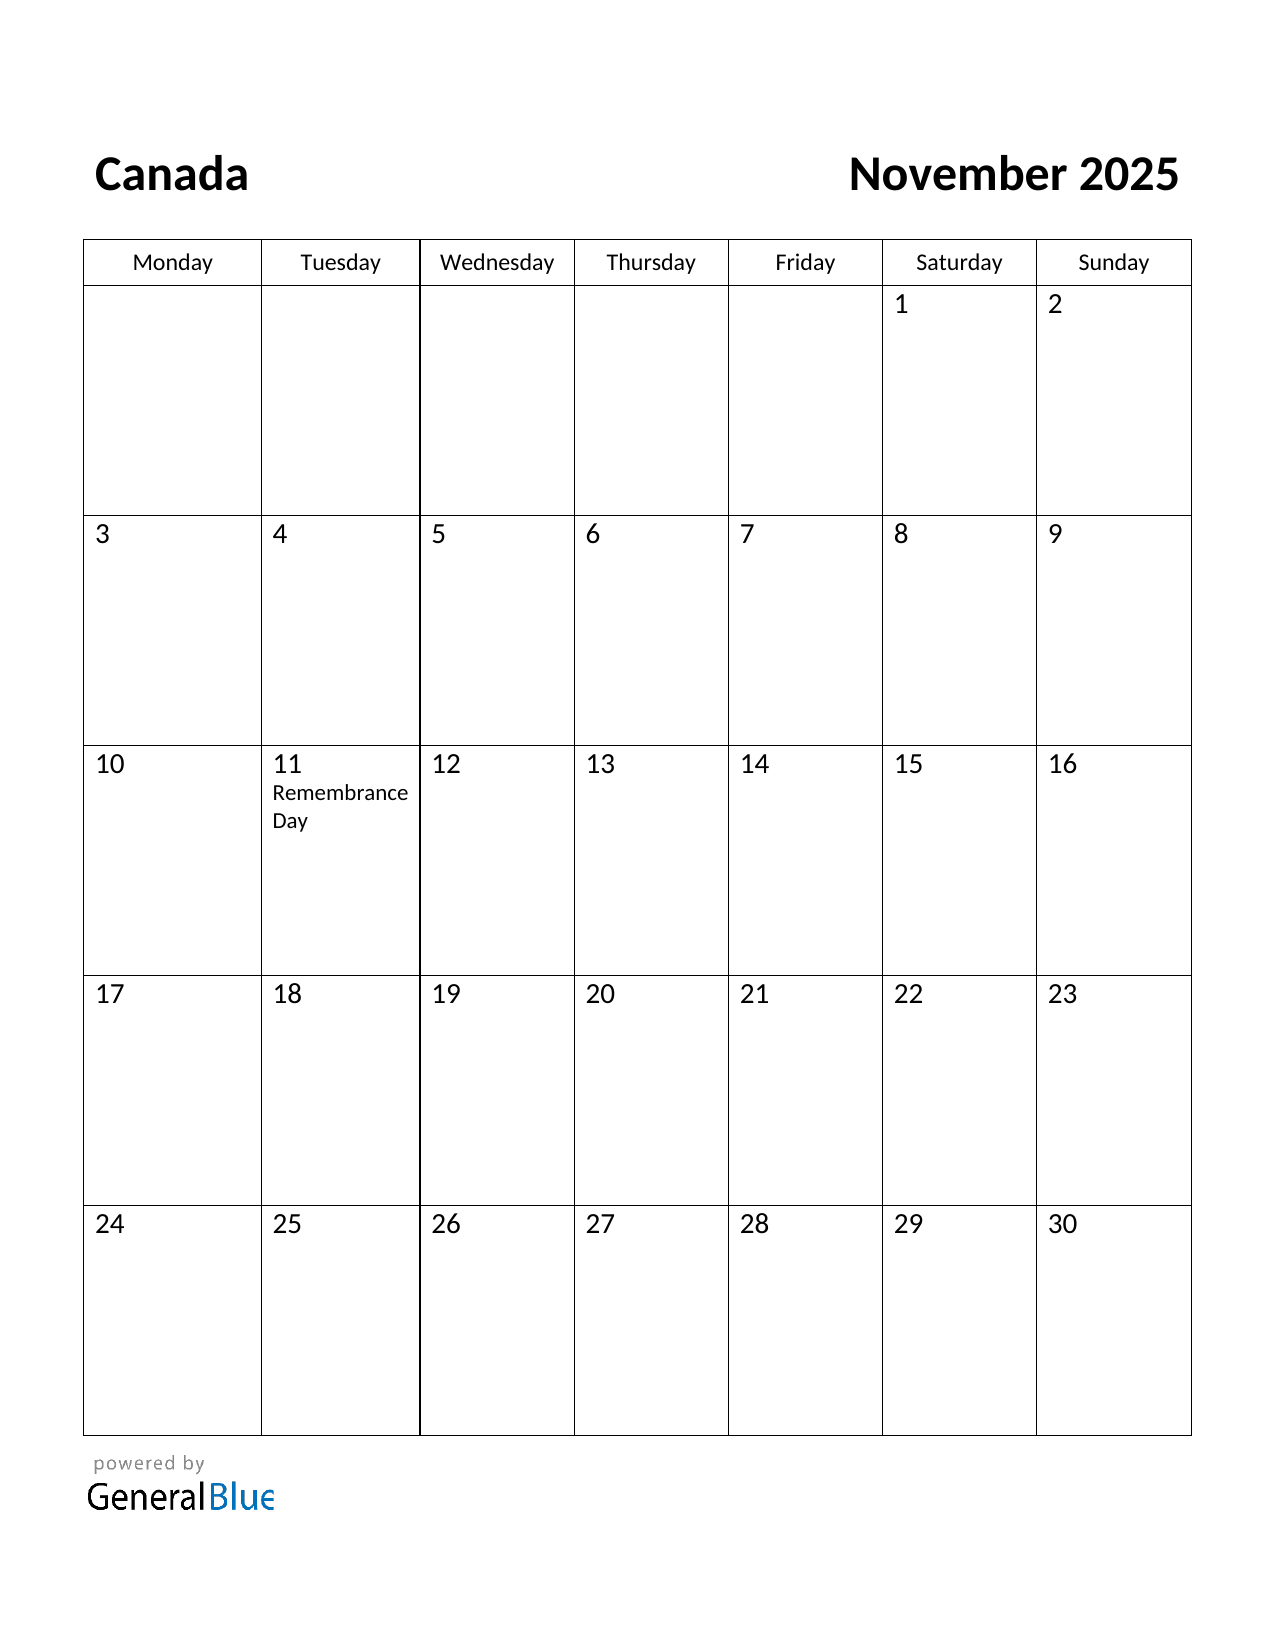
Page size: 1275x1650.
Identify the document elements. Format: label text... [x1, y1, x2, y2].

table_cell [883, 548, 1036, 744]
table_cell 17 [84, 976, 261, 1008]
table_cell [575, 1238, 728, 1434]
table_cell Remembrance Day [262, 778, 419, 974]
table_cell Sunday [1037, 240, 1191, 284]
table_cell 27 [575, 1206, 728, 1238]
table_cell 8 [883, 516, 1036, 548]
table_cell [262, 286, 419, 318]
table_cell 26 [421, 1206, 574, 1238]
table_cell [729, 548, 882, 744]
table_cell 3 [84, 516, 261, 548]
table_cell [84, 1238, 261, 1434]
table_cell Thursday [575, 240, 728, 284]
table_cell [421, 548, 574, 744]
table_cell 2 [1037, 286, 1191, 318]
table_cell 6 [575, 516, 728, 548]
table_cell Friday [729, 240, 882, 284]
table_cell [262, 1008, 419, 1204]
table_cell 29 [883, 1206, 1036, 1238]
table_cell 30 [1037, 1206, 1191, 1238]
table_cell 10 [84, 746, 261, 778]
table_header Canada [84, 105, 574, 239]
table_cell [883, 1238, 1036, 1434]
table_cell [84, 318, 261, 514]
table_cell 23 [1037, 976, 1191, 1008]
table_cell 14 [729, 746, 882, 778]
table_cell 21 [729, 976, 882, 1008]
table_cell 18 [262, 976, 419, 1008]
table_cell [729, 1008, 882, 1204]
table_cell [84, 1436, 1191, 1534]
table_cell [575, 1008, 728, 1204]
table_cell [883, 778, 1036, 974]
table_cell 5 [421, 516, 574, 548]
table_cell 25 [262, 1206, 419, 1238]
table_cell [84, 778, 261, 974]
table_cell [729, 778, 882, 974]
table_cell [262, 318, 419, 514]
table_cell Wednesday [421, 240, 574, 284]
table_cell 19 [421, 976, 574, 1008]
table_cell [262, 548, 419, 744]
table_cell 13 [575, 746, 728, 778]
table_cell [575, 286, 728, 318]
table_cell 22 [883, 976, 1036, 1008]
table_cell [1037, 1238, 1191, 1434]
table_cell [84, 548, 261, 744]
table_cell [1037, 318, 1191, 514]
table_cell [421, 778, 574, 974]
table_cell 4 [262, 516, 419, 548]
table_cell Saturday [883, 240, 1036, 284]
table_cell [262, 1238, 419, 1434]
table_cell 7 [729, 516, 882, 548]
table_cell 20 [575, 976, 728, 1008]
table_cell [421, 318, 574, 514]
table_cell [575, 548, 728, 744]
table_header November 2025 [574, 105, 1191, 239]
table_cell [575, 318, 728, 514]
table_cell [1037, 548, 1191, 744]
table_cell [1037, 778, 1191, 974]
table_cell [421, 1238, 574, 1434]
table_cell [84, 286, 261, 318]
table_cell 15 [883, 746, 1036, 778]
table_cell 24 [84, 1206, 261, 1238]
table_cell [84, 1008, 261, 1204]
table_cell [729, 1238, 882, 1434]
table_cell 11 [262, 746, 419, 778]
table_cell [1037, 1008, 1191, 1204]
table_cell [883, 1008, 1036, 1204]
picture [86, 1452, 274, 1515]
table_cell Monday [84, 240, 261, 284]
table_cell [729, 318, 882, 514]
table_cell Tuesday [262, 240, 419, 284]
table_cell 9 [1037, 516, 1191, 548]
table_cell 12 [421, 746, 574, 778]
table_cell [729, 286, 882, 318]
table_cell [883, 318, 1036, 514]
table_cell 28 [729, 1206, 882, 1238]
table_cell 1 [883, 286, 1036, 318]
table_cell [421, 286, 574, 318]
table_cell [421, 1008, 574, 1204]
table_cell 16 [1037, 746, 1191, 778]
table_cell [575, 778, 728, 974]
